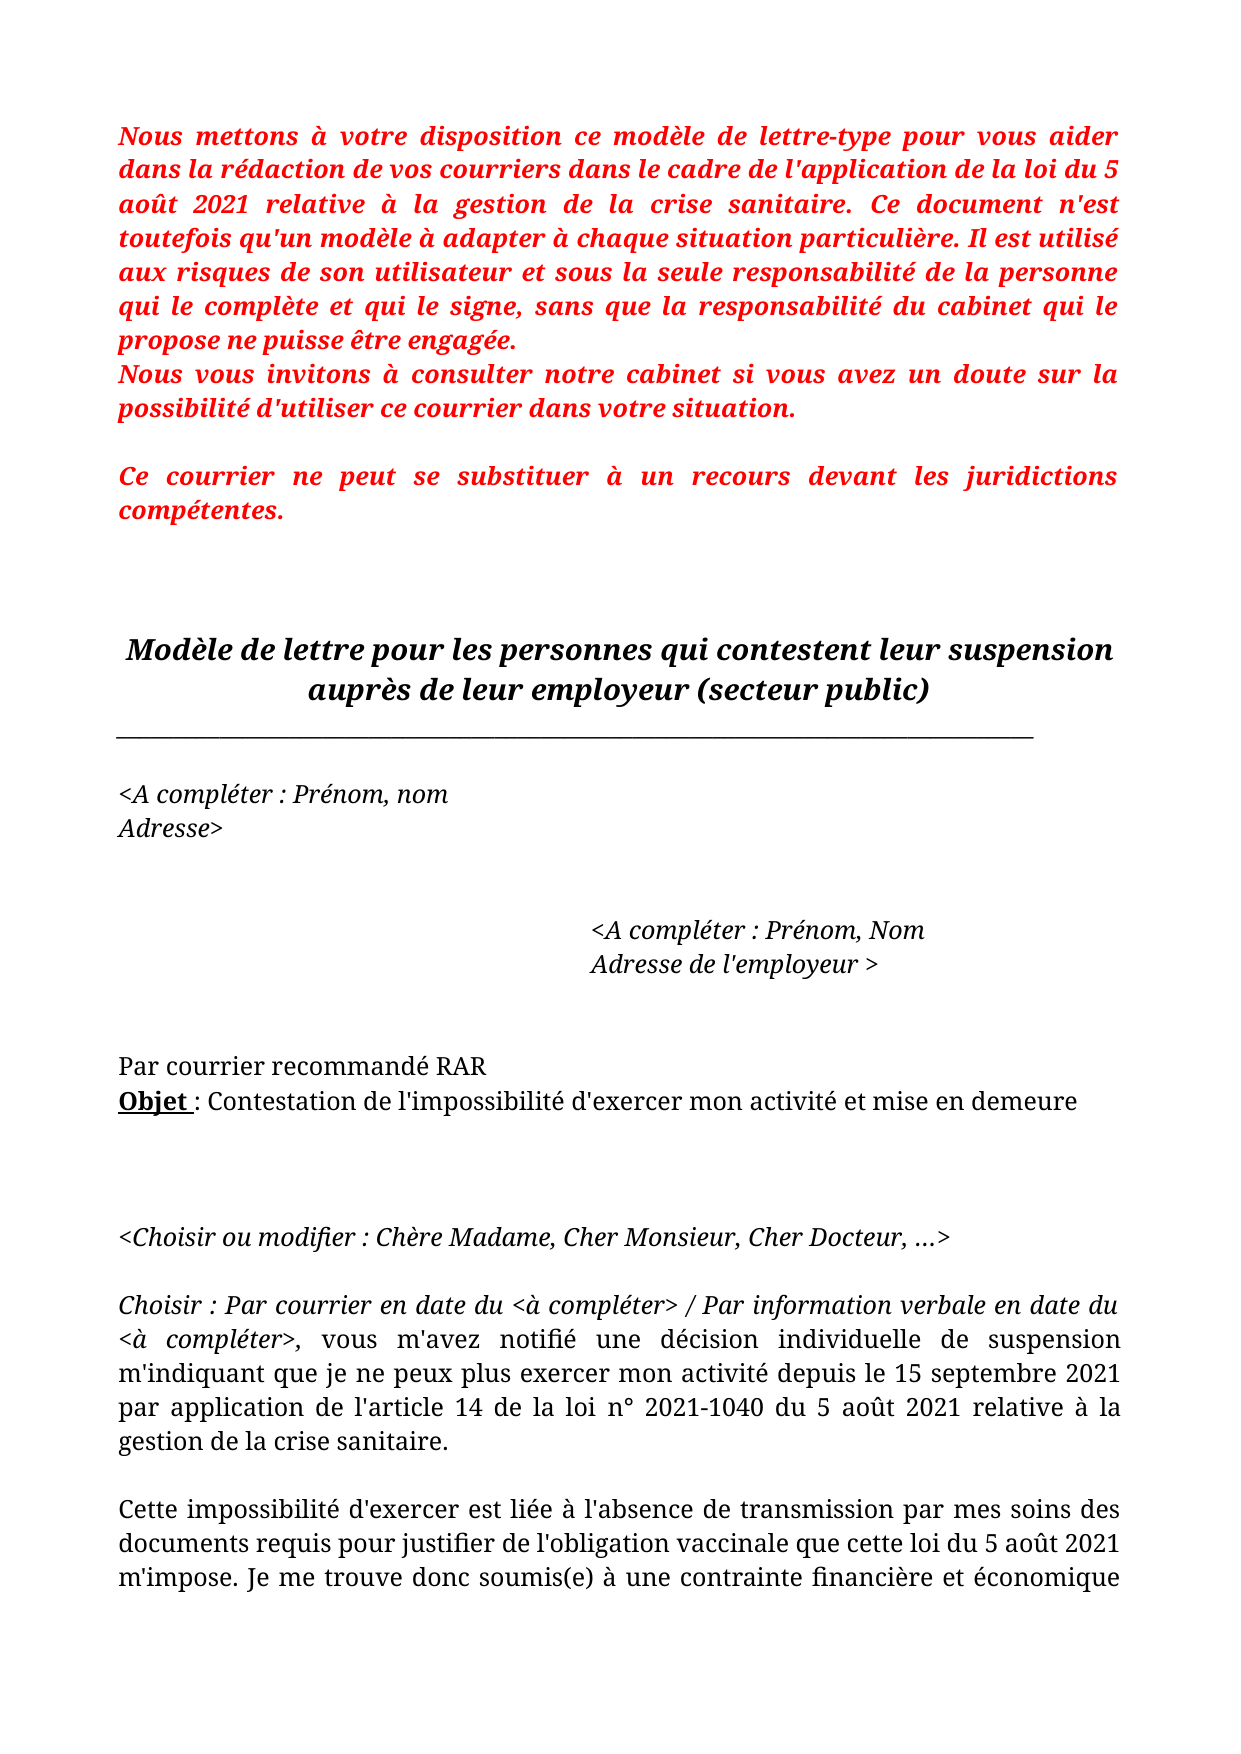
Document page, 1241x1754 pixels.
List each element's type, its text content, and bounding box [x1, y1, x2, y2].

text Objet : Contestation de l'impossibilité d'exercer mon activité et mise en demeure [118, 1083, 1122, 1117]
text <A compléter : Prénom, Nom [591, 913, 1122, 947]
text <Choisir ou modifier : Chère Madame, Cher Monsieur, Cher Docteur, …> [118, 1219, 1122, 1253]
text Nous mettons à votre disposition ce modèle de lettre-type pour vous aider dans la rédaction de vos courriers dans le cadre de l'application de la loi du 5 août 2021 relative à la gestion de la crise sanitaire. Ce document n'est toutefois qu'un modèle à adapter à chaque situation particulière. Il est utilisé aux risques de son utilisateur et sous la seule responsabilité de la personne qui le complète et qui le signe, sans que la responsabilité du cabinet qui le propose ne puisse être engagée. [118, 118, 1122, 357]
text ________________________________________________________________________________ [118, 708, 1122, 742]
text auprès de leur employeur (secteur public) [118, 669, 1122, 708]
text Adresse de l'employeur > [591, 947, 1122, 981]
text Nous vous invitons à consulter notre cabinet si vous avez un doute sur la possibilité d'utiliser ce courrier dans votre situation. [118, 357, 1122, 425]
text Ce courrier ne peut se substituer à un recours devant les juridictions compétentes. [118, 459, 1122, 527]
text Modèle de lettre pour les personnes qui contestent leur suspension [118, 629, 1122, 669]
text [118, 1492, 1122, 1594]
text Choisir : Par courrier en date du <à compléter> / Par information verbale en date du <à compléter>, vous m'avez notifié une décision individuelle de suspension m'indiquant que je ne peux plus exercer mon activité depuis le 15 septembre 2021 par application de l'article 14 de la loi n° 2021-1040 du 5 août 2021 relative à la gestion de la crise sanitaire. [118, 1287, 1122, 1458]
text Par courrier recommandé RAR [118, 1049, 1122, 1083]
text <A compléter : Prénom, nom [118, 777, 1122, 811]
text Adresse> [118, 811, 1122, 845]
